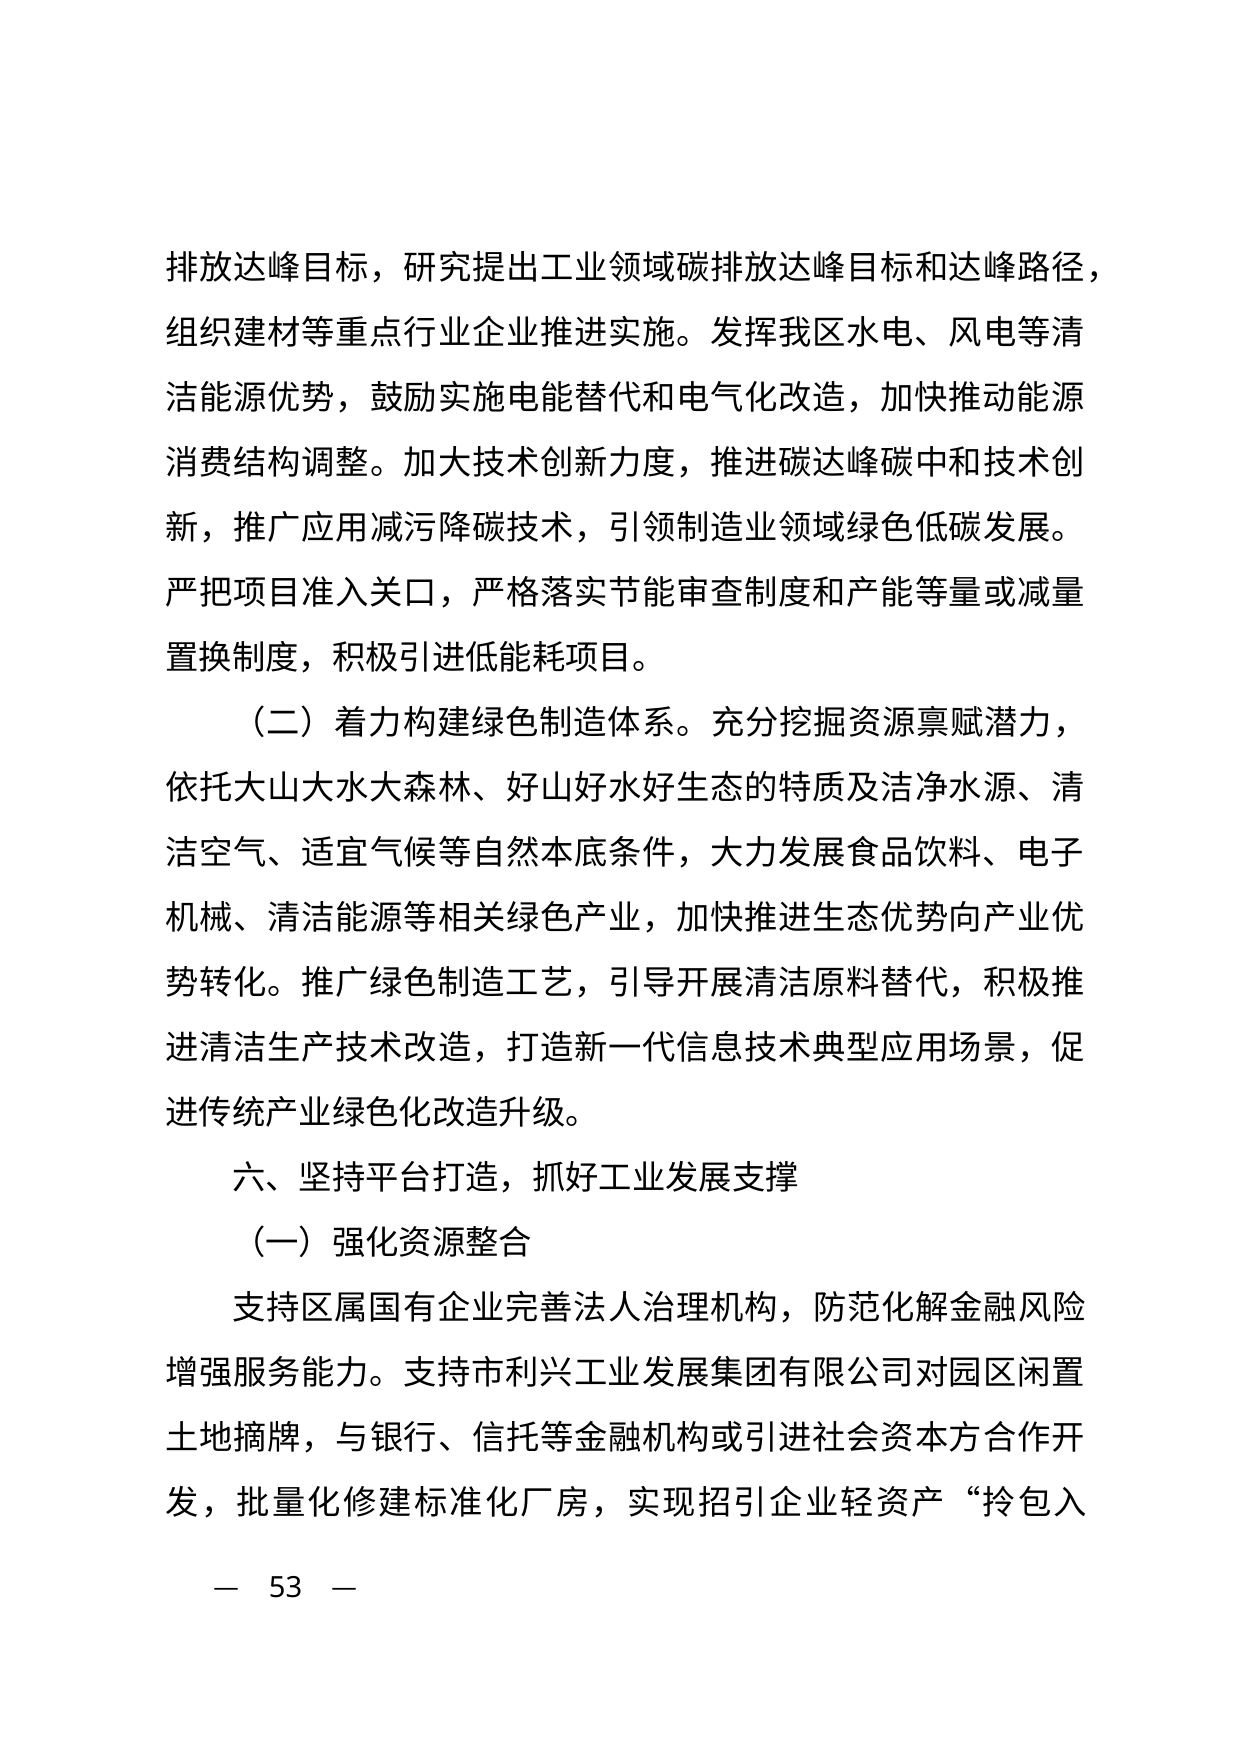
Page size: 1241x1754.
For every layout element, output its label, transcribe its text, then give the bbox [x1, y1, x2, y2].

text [165, 1273, 1087, 1533]
text 六、坚持平台打造，抓好工业发展支撑 [165, 1143, 1087, 1208]
text （一）强化资源整合 [165, 1208, 1087, 1273]
text （二）着力构建绿色制造体系。充分挖掘资源禀赋潜力，依托大山大水大森林、好山好水好生态的特质及洁净水源、清洁空气、适宜气候等自然本底条件，大力发展食品饮料、电子机械、清洁能源等相关绿色产业，加快推进生态优势向产业优势转化。推广绿色制造工艺，引导开展清洁原料替代，积极推进清洁生产技术改造，打造新一代信息技术典型应用场景，促进传统产业绿色化改造升级。 [165, 688, 1087, 1143]
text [165, 233, 1087, 688]
